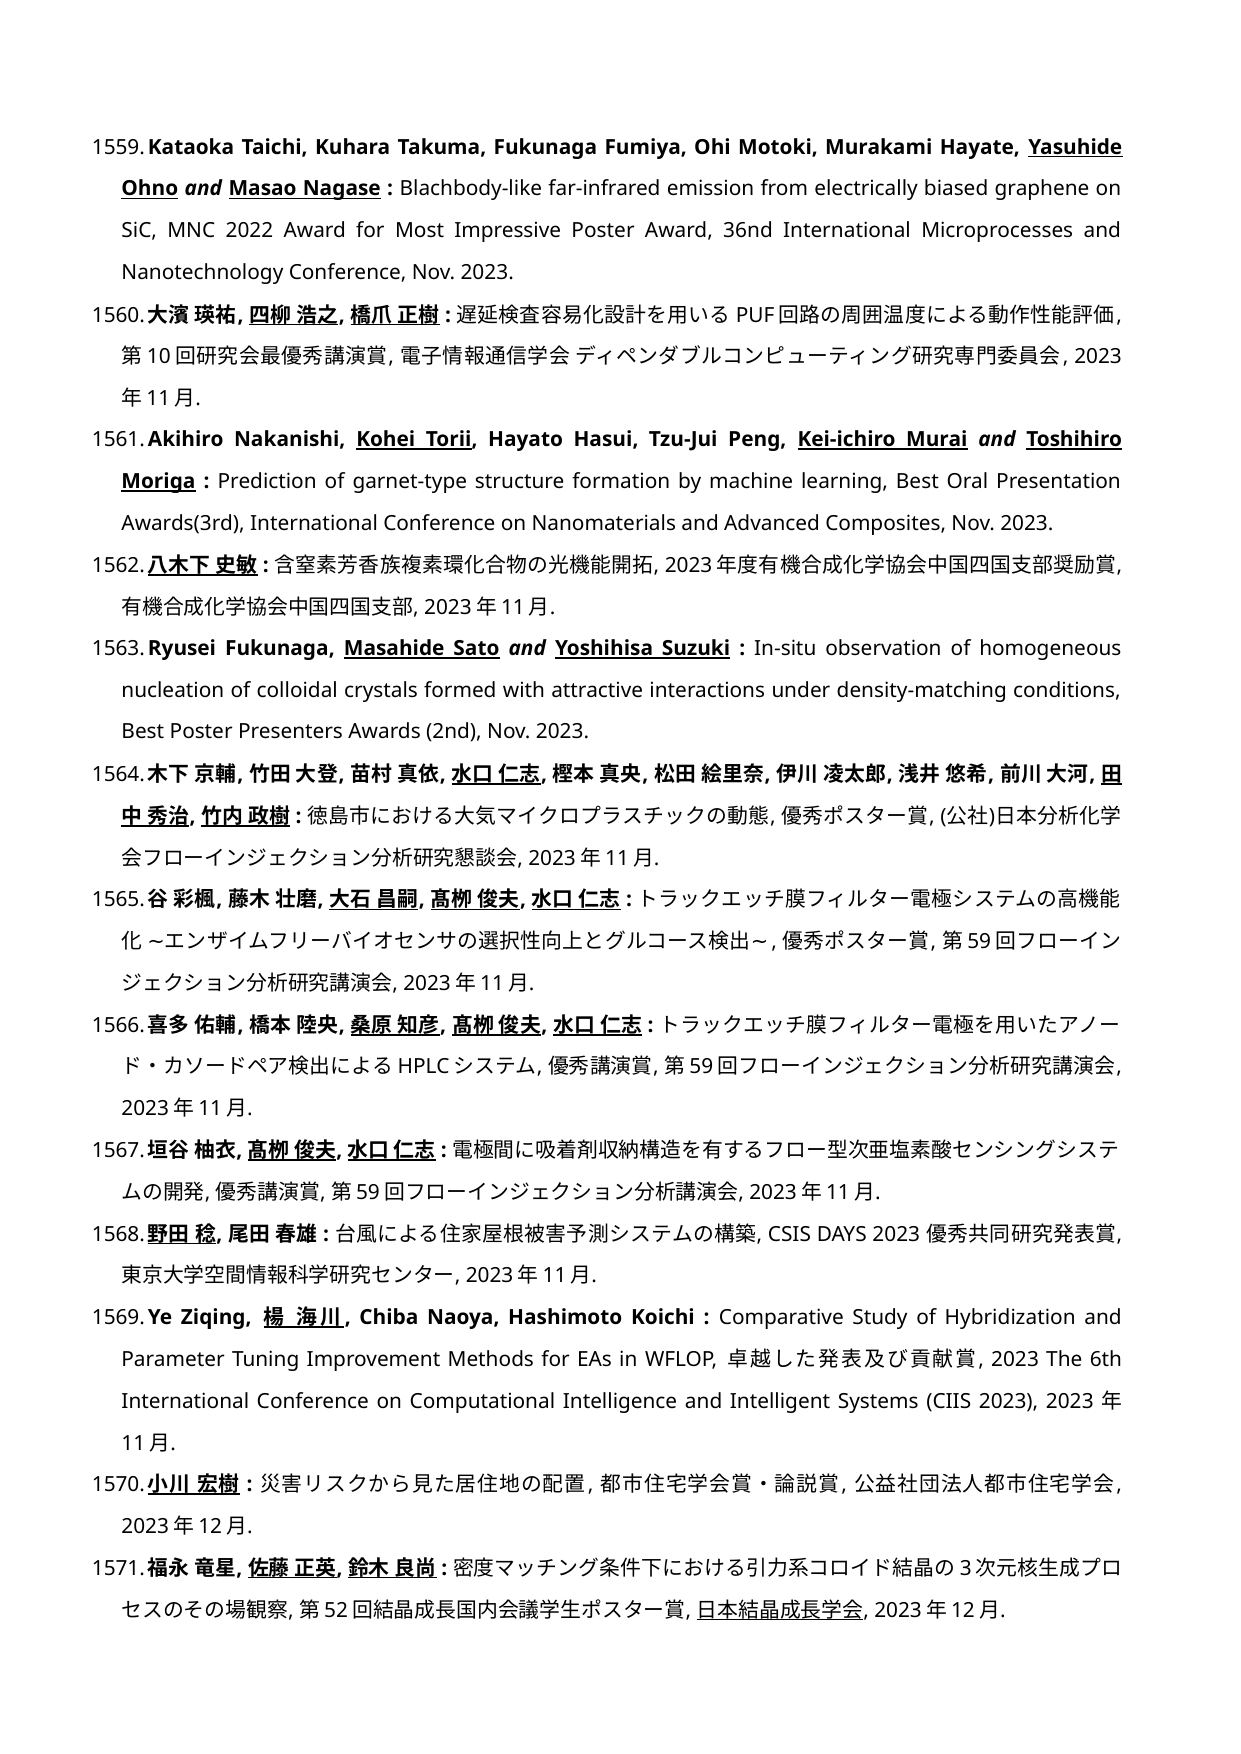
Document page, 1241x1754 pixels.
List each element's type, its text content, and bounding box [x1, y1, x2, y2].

list 小川 宏樹 : 災害リスクから見た居住地の配置, 都市住宅学会賞・論説賞, 公益社団法人都市住宅学会, 2023年12月. [92, 1462, 1122, 1545]
list 福永 竜星, 佐藤 正英, 鈴木 良尚 : 密度マッチング条件下における引力系コロイド結晶の3次元核生成プロセスのその場観察, 第52回結晶成長国内会議学生ポスター賞, 日本結晶成長学会, 2023年12月. [92, 1545, 1122, 1629]
list 喜多 佑輔, 橋本 陸央, 桑原 知彦, 髙栁 俊夫, 水口 仁志 : トラックエッチ膜フィルター電極を用いたアノード・カソードペア検出によるHPLCシステム, 優秀講演賞, 第59回フローインジェクション分析研究講演会, 2023年11月. [92, 1002, 1122, 1128]
list 谷 彩楓, 藤木 壮磨, 大石 昌嗣, 髙栁 俊夫, 水口 仁志 : トラックエッチ膜フィルター電極システムの高機能化 ∼エンザイムフリーバイオセンサの選択性向上とグルコース検出∼, 優秀ポスター賞, 第59回フローインジェクション分析研究講演会, 2023年11月. [92, 877, 1122, 1002]
list 八木下 史敏 : 含窒素芳香族複素環化合物の光機能開拓, 2023年度有機合成化学協会中国四国支部奨励賞, 有機合成化学協会中国四国支部, 2023年11月. [92, 543, 1122, 626]
list 大濱 瑛祐, 四柳 浩之, 橋爪 正樹 : 遅延検査容易化設計を用いるPUF回路の周囲温度による動作性能評価, 第10回研究会最優秀講演賞, 電子情報通信学会 ディペンダブルコンピューティング研究専門委員会, 2023年11月. [92, 292, 1122, 417]
list Ye Ziqing, 楊 海川, Chiba Naoya, Hashimoto Koichi : Comparative Study of Hybridization and Parameter Tuning Improvement Methods for EAs in WFLOP, 卓越した発表及び貢献賞, 2023 The 6th International Conference on Computational Intelligence and Intelligent Systems (CIIS 2023), 2023年11月. [92, 1295, 1122, 1462]
list 木下 京輔, 竹田 大登, 苗村 真依, 水口 仁志, 樫本 真央, 松田 絵里奈, 伊川 凌太郎, 浅井 悠希, 前川 大河, 田中 秀治, 竹内 政樹 : 徳島市における大気マイクロプラスチックの動態, 優秀ポスター賞, (公社)日本分析化学会フローインジェクション分析研究懇談会, 2023年11月. [92, 752, 1122, 877]
list 野田 稔, 尾田 春雄 : 台風による住家屋根被害予測システムの構築, CSIS DAYS 2023 優秀共同研究発表賞, 東京大学空間情報科学研究センター, 2023年11月. [92, 1211, 1122, 1295]
list Akihiro Nakanishi, Kohei Torii, Hayato Hasui, Tzu-Jui Peng, Kei-ichiro Murai and Toshihiro Moriga : Prediction of garnet-type structure formation by machine learning, Best Oral Presentation Awards(3rd), International Conference on Nanomaterials and Advanced Composites, Nov. 2023. [92, 417, 1122, 543]
list Kataoka Taichi, Kuhara Takuma, Fukunaga Fumiya, Ohi Motoki, Murakami Hayate, Yasuhide Ohno and Masao Nagase : Blachbody-like far-infrared emission from electrically biased graphene on SiC, MNC 2022 Award for Most Impressive Poster Award, 36nd International Microprocesses and Nanotechnology Conference, Nov. 2023. [92, 125, 1122, 292]
list 垣谷 柚衣, 髙栁 俊夫, 水口 仁志 : 電極間に吸着剤収納構造を有するフロー型次亜塩素酸センシングシステムの開発, 優秀講演賞, 第59回フローインジェクション分析講演会, 2023年11月. [92, 1128, 1122, 1211]
list Ryusei Fukunaga, Masahide Sato and Yoshihisa Suzuki : In-situ observation of homogeneous nucleation of colloidal crystals formed with attractive interactions under density-matching conditions, Best Poster Presenters Awards (2nd), Nov. 2023. [92, 626, 1122, 752]
